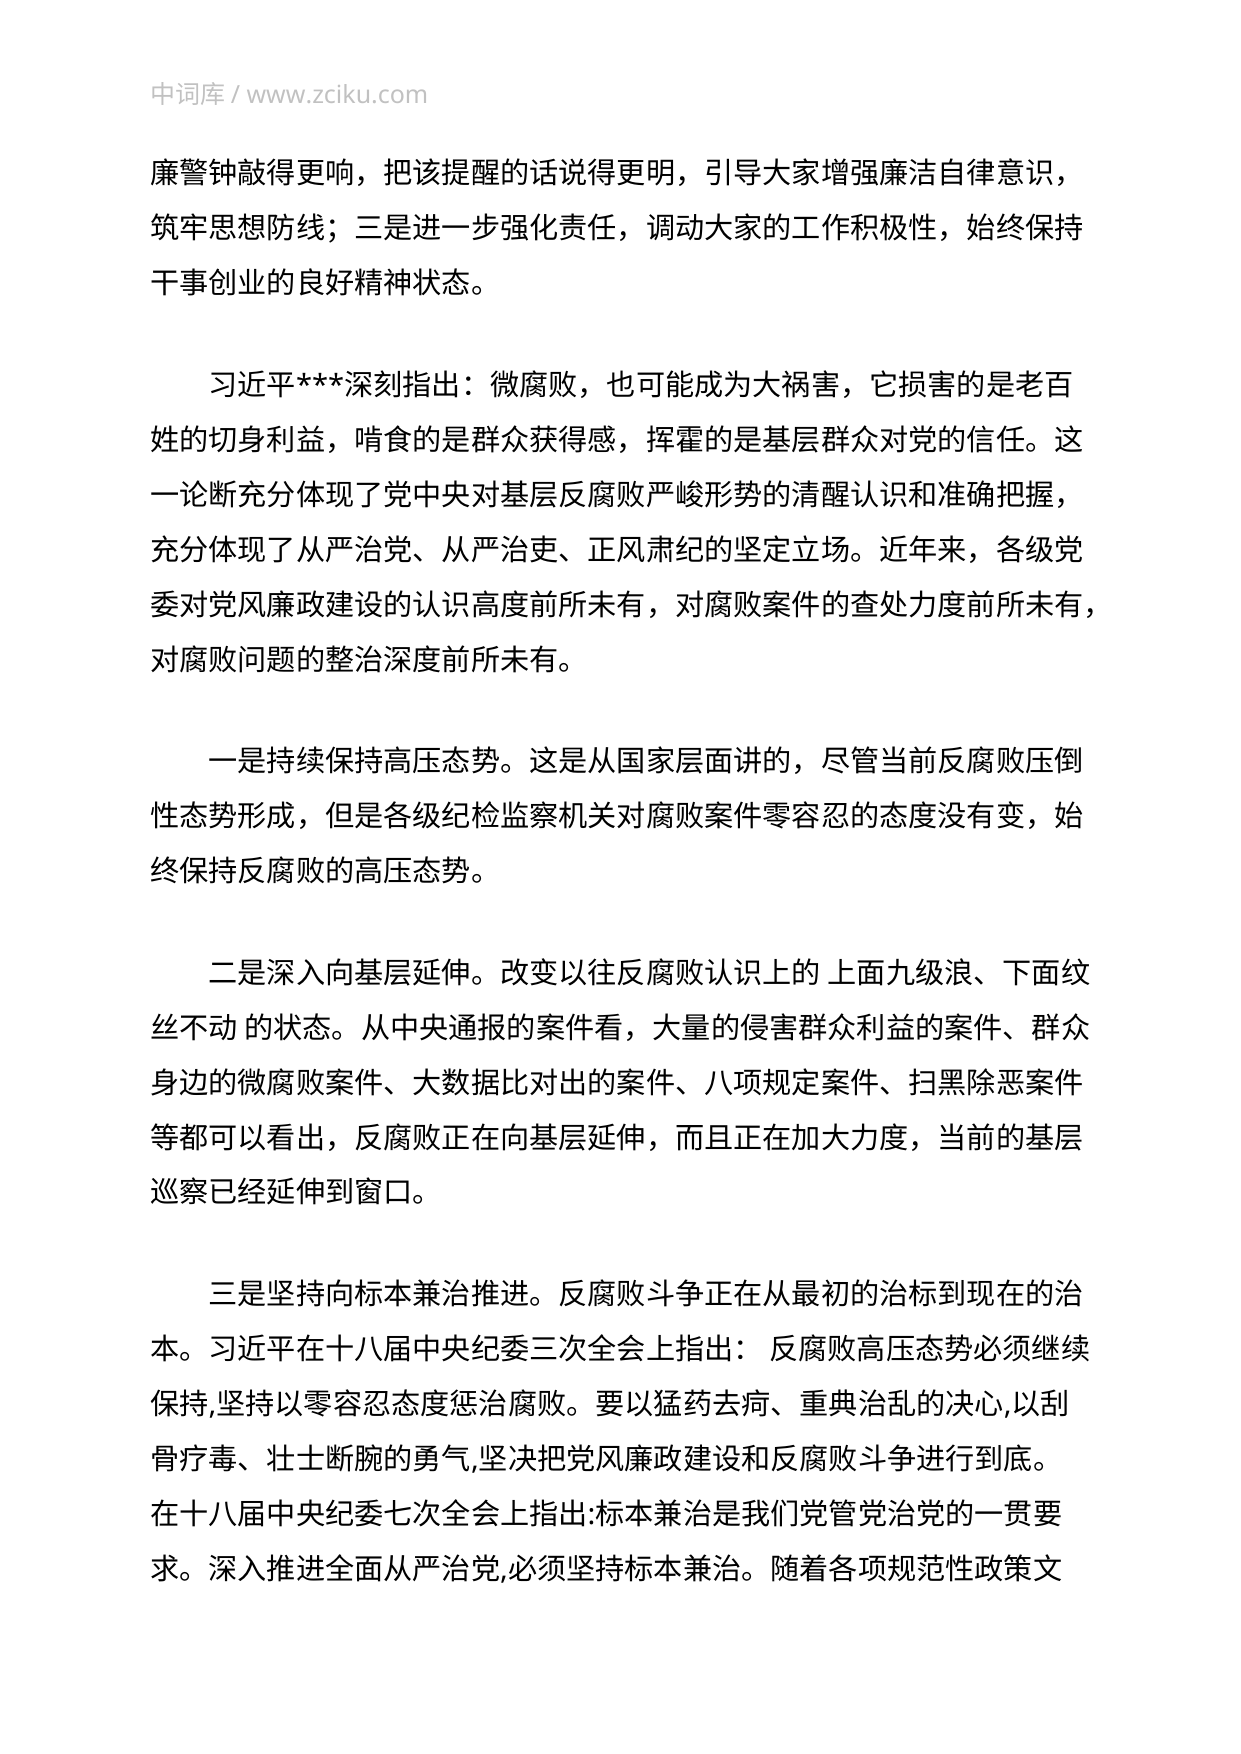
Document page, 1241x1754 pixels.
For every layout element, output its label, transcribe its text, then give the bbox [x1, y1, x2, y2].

text 一是持续保持高压态势。这是从国家层面讲的，尽管当前反腐败压倒性态势形成，但是各级纪检监察机关对腐败案件零容忍的态度没有变，始终保持反腐败的高压态势。 [150, 738, 1090, 890]
text 二是深入向基层延伸。改变以往反腐败认识上的 上面九级浪、下面纹丝不动 的状态。从中央通报的案件看，大量的侵害群众利益的案件、群众身边的微腐败案件、大数据比对出的案件、八项规定案件、扫黑除恶案件等都可以看出，反腐败正在向基层延伸，而且正在加大力度，当前的基层巡察已经延伸到窗口。 [150, 949, 1090, 1211]
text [150, 1271, 1090, 1588]
text 习近平***深刻指出：微腐败，也可能成为大祸害，它损害的是老百姓的切身利益，啃食的是群众获得感，挥霍的是基层群众对党的信任。这一论断充分体现了党中央对基层反腐败严峻形势的清醒认识和准确把握，充分体现了从严治党、从严治吏、正风肃纪的坚定立场。近年来，各级党委对党风廉政建设的认识高度前所未有，对腐败案件的查处力度前所未有，对腐败问题的整治深度前所未有。 [150, 362, 1090, 678]
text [150, 150, 1090, 302]
